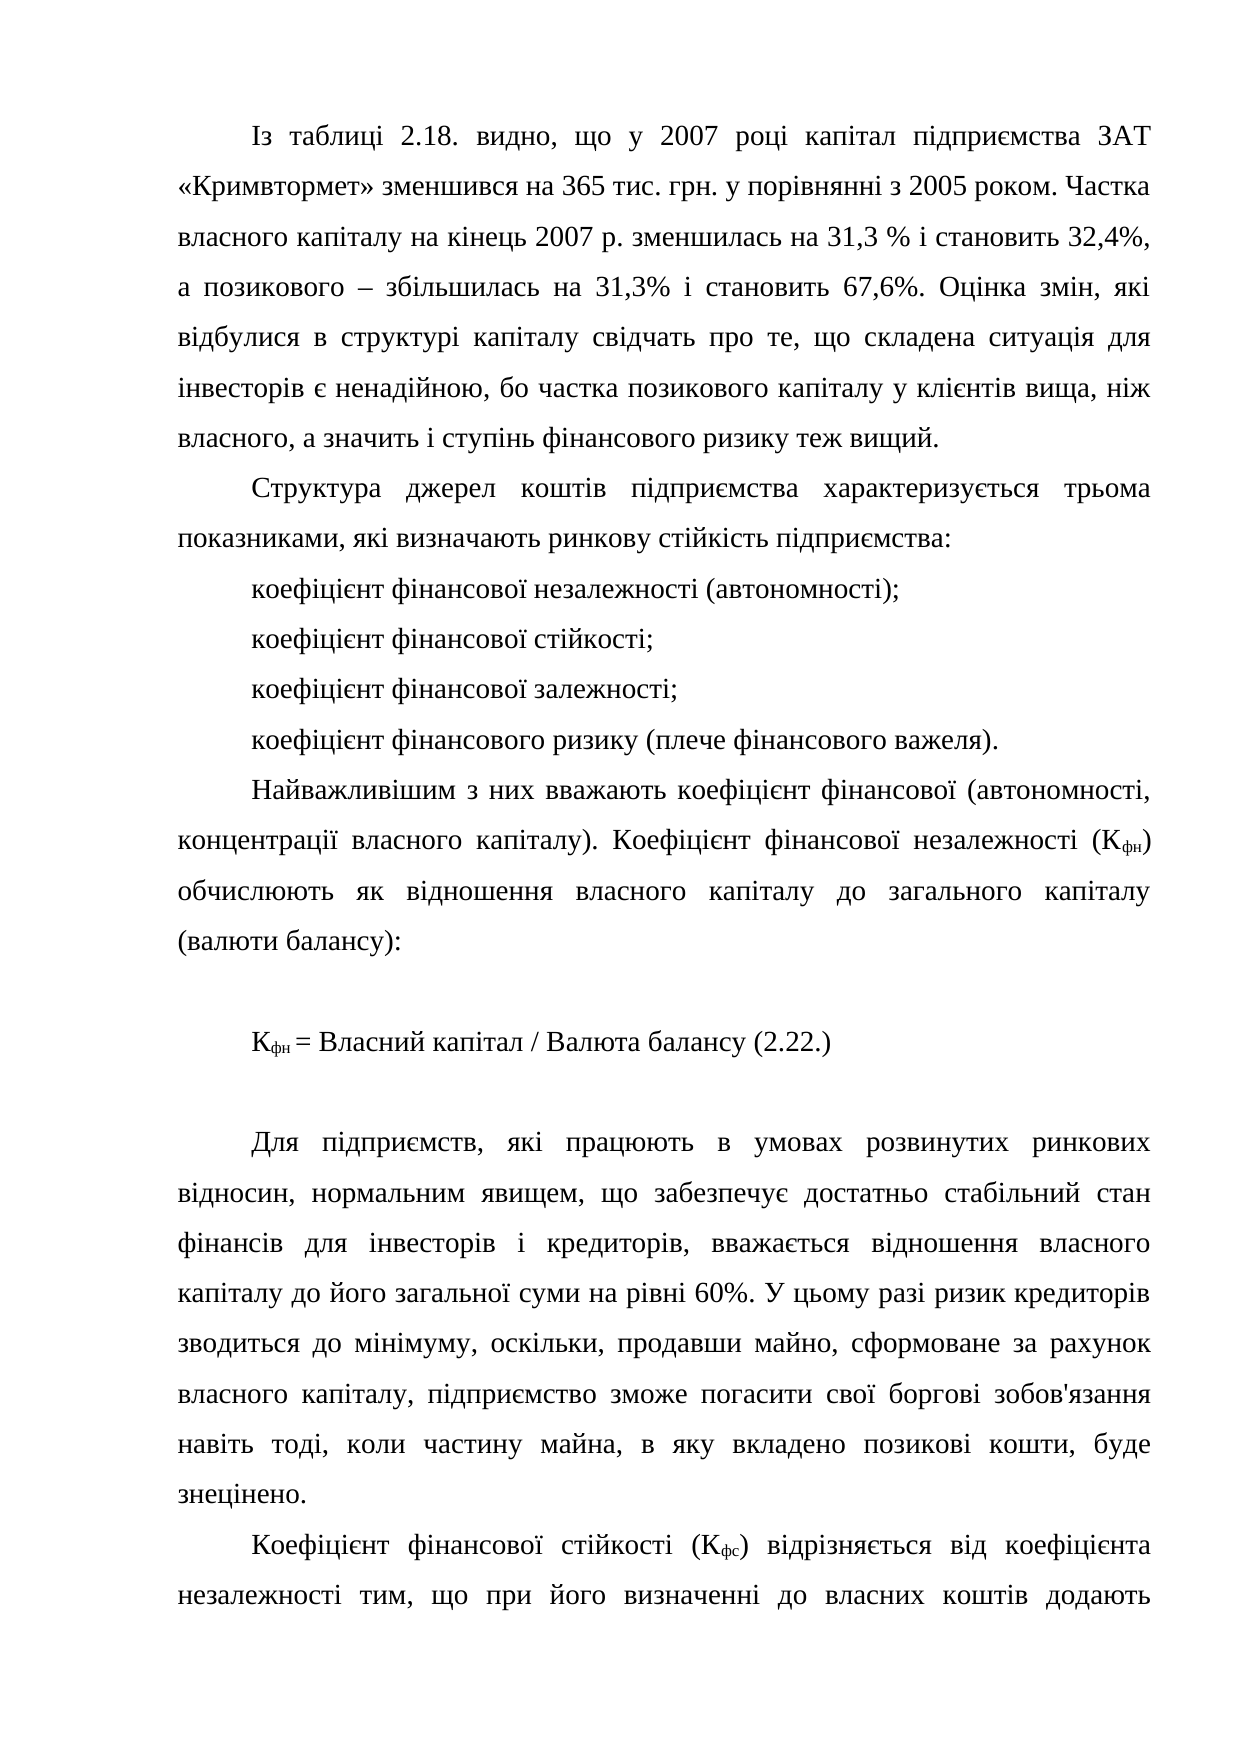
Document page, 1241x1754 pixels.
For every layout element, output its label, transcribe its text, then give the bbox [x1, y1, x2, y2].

text коефіцієнт фінансової незалежності (автономності); [177, 571, 1152, 604]
text коефіцієнт фінансового ризику (плече фінансового важеля). [177, 722, 1152, 755]
text Найважливішим з них вважають коефіцієнт фінансової (автономності, концентрації власного капіталу). Коефіцієнт фінансової незалежності (Кфн) обчислюють як відношення власного капіталу до загального капіталу (валюти балансу): [177, 772, 1152, 957]
text Для підприємств, які працюють в умовах розвинутих ринкових відносин, нормальним явищем, що забезпечує достатньо стабільний стан фінансів для інвесторів і кредиторів, вважається відношення власного капіталу до його загальної суми на рівні 60%. У цьому разі ризик кредиторів зводиться до мінімуму, оскільки, продавши майно, сформоване за рахунок власного капіталу, підприємство зможе погасити свої боргові зобов'язання навіть тоді, коли частину майна, в яку вкладено позикові кошти, буде знецінено. [177, 1124, 1152, 1510]
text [177, 1527, 1152, 1611]
text Із таблиці 2.18. видно, що у 2007 році капітал підприємства ЗАТ «Кримвтормет» зменшився на 365 тис. грн. у порівнянні з 2005 роком. Частка власного капіталу на кінець 2007 р. зменшилась на 31,3 % і становить 32,4%, а позикового – збільшилась на 31,3% і становить 67,6%. Оцінка змін, які відбулися в структурі капіталу свідчать про те, що складена ситуація для інвесторів є ненадійною, бо частка позикового капіталу у клієнтів вища, ніж власного, а значить і ступінь фінансового ризику теж вищий. [177, 118, 1152, 453]
text Структура джерел коштів підприємства характеризується трьома показниками, які визначають ринкову стійкість підприємства: [177, 470, 1152, 554]
text Кфн = Власний капітал / Валюта балансу (2.22.) [177, 1024, 1152, 1057]
text коефіцієнт фінансової залежності; [177, 672, 1152, 705]
text коефіцієнт фінансової стійкості; [177, 621, 1152, 655]
